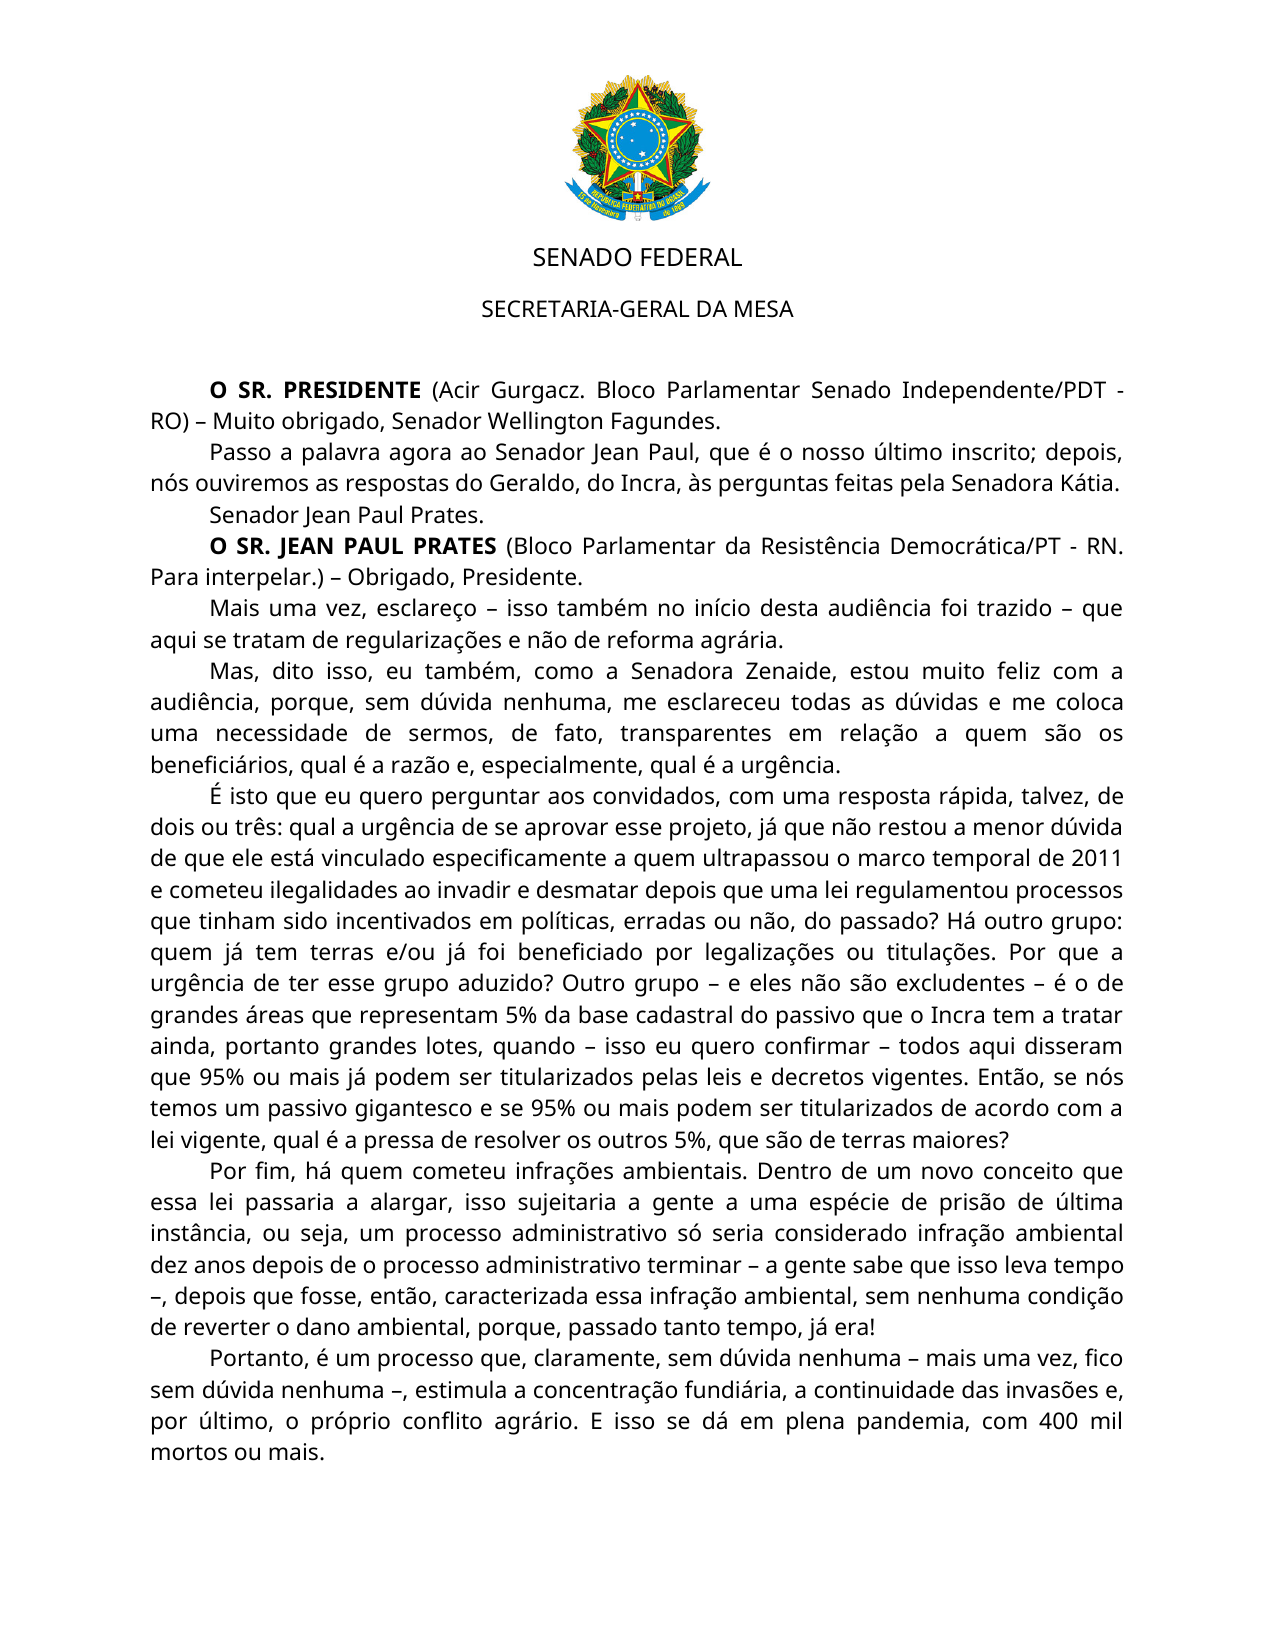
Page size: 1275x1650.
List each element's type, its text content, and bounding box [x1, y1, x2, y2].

text É isto que eu quero perguntar aos convidados, com uma resposta rápida, talvez, de dois ou três: qual a urgência de se aprovar esse projeto, já que não restou a menor dúvida de que ele está vinculado especificamente a quem ultrapassou o marco temporal de 2011 e cometeu ilegalidades ao invadir e desmatar depois que uma lei regulamentou processos que tinham sido incentivados em políticas, erradas ou não, do passado? Há outro grupo: quem já tem terras e/ou já foi beneficiado por legalizações ou titulações. Por que a urgência de ter esse grupo aduzido? Outro grupo – e eles não são excludentes – é o de grandes áreas que representam 5% da base cadastral do passivo que o Incra tem a tratar ainda, portanto grandes lotes, quando – isso eu quero confirmar – todos aqui disseram que 95% ou mais já podem ser titularizados pelas leis e decretos vigentes. Então, se nós temos um passivo gigantesco e se 95% ou mais podem ser titularizados de acordo com a lei vigente, qual é a pressa de resolver os outros 5%, que são de terras maiores? [150, 780, 1125, 1155]
text O SR. PRESIDENTE (Acir Gurgacz. Bloco Parlamentar Senado Independente/PDT - RO) – Muito obrigado, Senador Wellington Fagundes. [150, 374, 1125, 436]
text Por fim, há quem cometeu infrações ambientais. Dentro de um novo conceito que essa lei passaria a alargar, isso sujeitaria a gente a uma espécie de prisão de última instância, ou seja, um processo administrativo só seria considerado infração ambiental dez anos depois de o processo administrativo terminar – a gente sabe que isso leva tempo –, depois que fosse, então, caracterizada essa infração ambiental, sem nenhuma condição de reverter o dano ambiental, porque, passado tanto tempo, já era! [150, 1155, 1125, 1342]
text Portanto, é um processo que, claramente, sem dúvida nenhuma – mais uma vez, fico sem dúvida nenhuma –, estimula a concentração fundiária, a continuidade das invasões e, por último, o próprio conflito agrário. E isso se dá em plena pandemia, com 400 mil mortos ou mais. [150, 1342, 1125, 1467]
text Passo a palavra agora ao Senador Jean Paul, que é o nosso último inscrito; depois, nós ouviremos as respostas do Geraldo, do Incra, às perguntas feitas pela Senadora Kátia. [150, 436, 1125, 499]
text Mas, dito isso, eu também, como a Senadora Zenaide, estou muito feliz com a audiência, porque, sem dúvida nenhuma, me esclareceu todas as dúvidas e me coloca uma necessidade de sermos, de fato, transparentes em relação a quem são os beneficiários, qual é a razão e, especialmente, qual é a urgência. [150, 655, 1125, 780]
picture [564, 75, 711, 221]
text Senador Jean Paul Prates. [150, 499, 1125, 530]
text O SR. JEAN PAUL PRATES (Bloco Parlamentar da Resistência Democrática/PT - RN. Para interpelar.) – Obrigado, Presidente. [150, 530, 1125, 592]
text Mais uma vez, esclareço – isso também no início desta audiência foi trazido – que aqui se tratam de regularizações e não de reforma agrária. [150, 592, 1125, 655]
